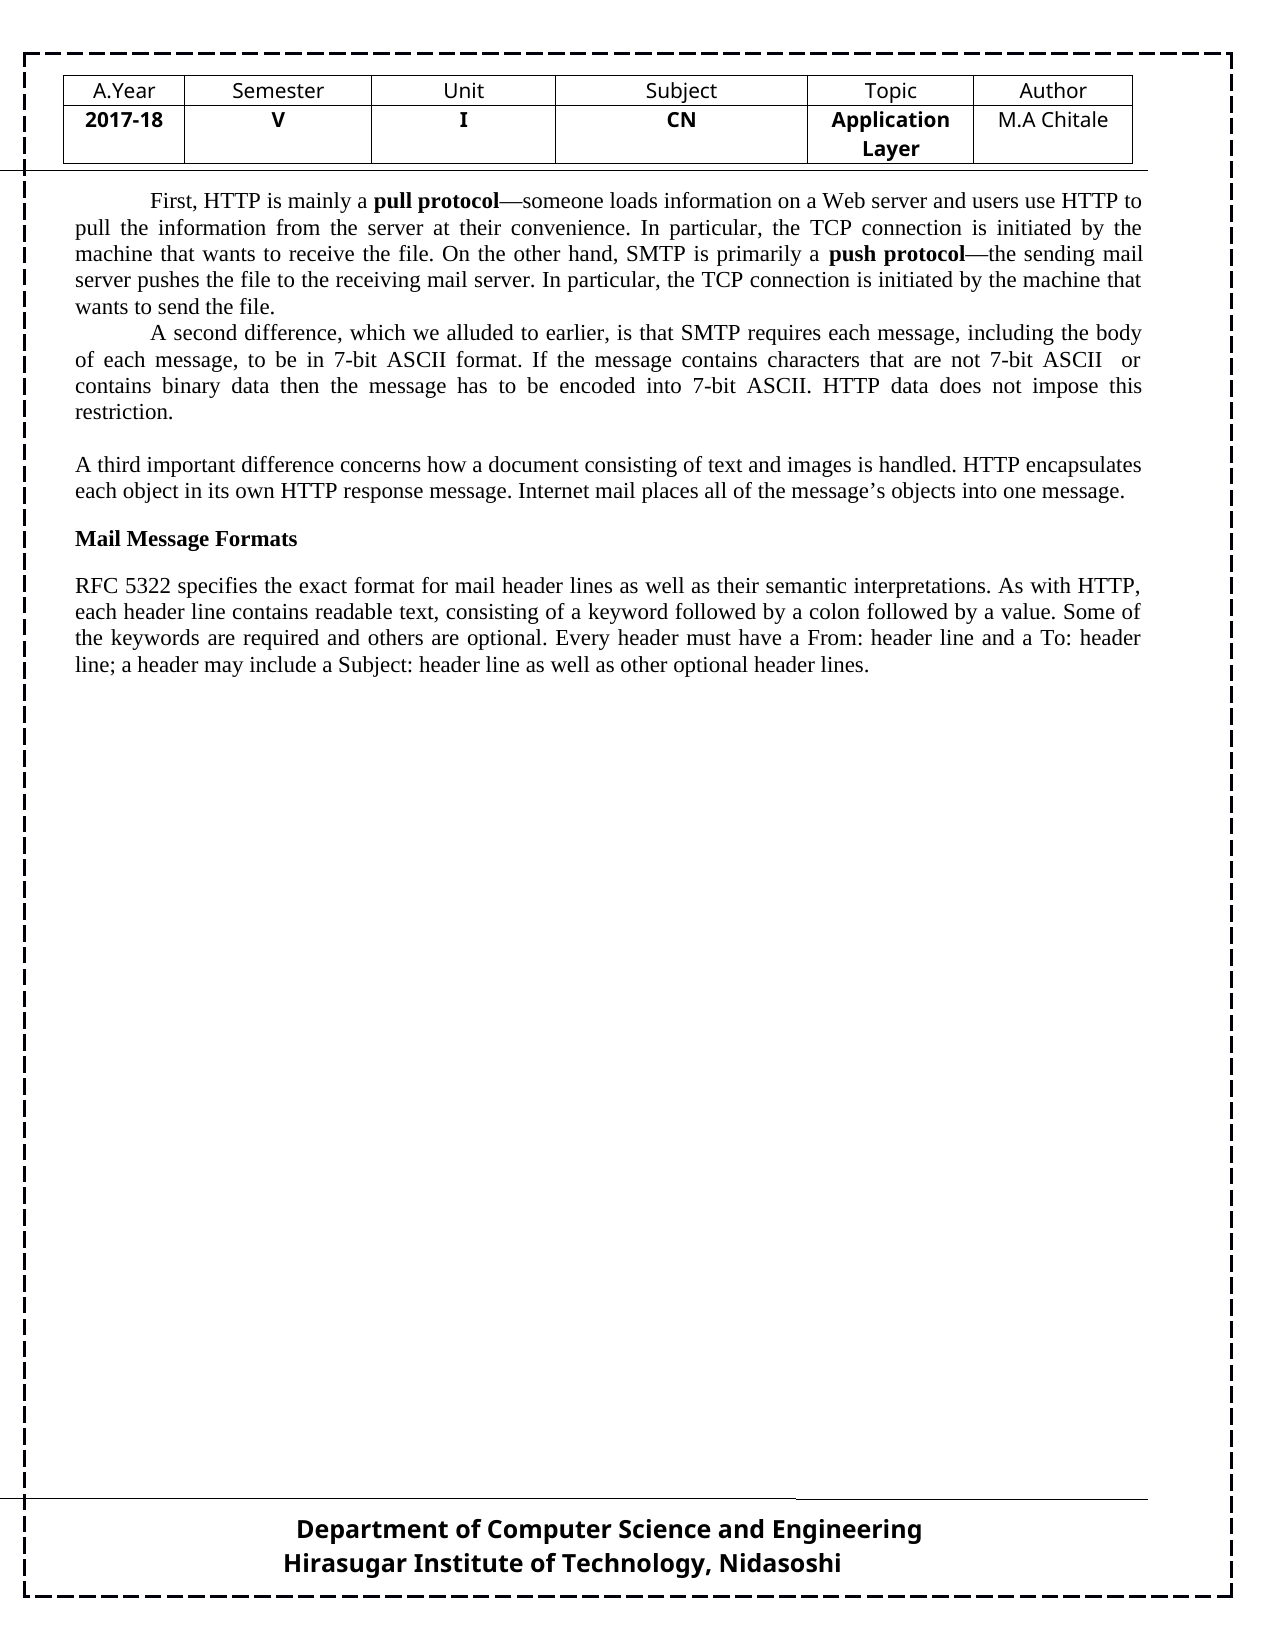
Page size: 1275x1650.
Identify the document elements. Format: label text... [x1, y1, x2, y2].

text A second difference, which we alluded to earlier, is that SMTP requires each message, including the body of each message, to be in 7-bit ASCII format. If the message contains characters that are not 7-bit ASCII or contains binary data then the message has to be encoded into 7-bit ASCII. HTTP data does not impose this restriction. [75, 319, 1144, 425]
text RFC 5322 specifies the exact format for mail header lines as well as their semantic interpretations. As with HTTP, each header line contains readable text, consisting of a keyword followed by a colon followed by a value. Some of the keywords are required and others are optional. Every header must have a From: header line and a To: header line; a header may include a Subject: header line as well as other optional header lines. [75, 572, 1144, 677]
text A third important difference concerns how a document consisting of text and images is handled. HTTP encapsulates each object in its own HTTP response message. Internet mail places all of the message’s objects into one message. [75, 451, 1144, 504]
text First, HTTP is mainly a pull protocol—someone loads information on a Web server and users use HTTP to pull the information from the server at their convenience. In particular, the TCP connection is initiated by the machine that wants to receive the file. On the other hand, SMTP is primarily a push protocol—the sending mail server pushes the file to the receiving mail server. In particular, the TCP connection is initiated by the machine that wants to send the file. [75, 187, 1144, 319]
text Mail Message Formats [75, 524, 1144, 551]
